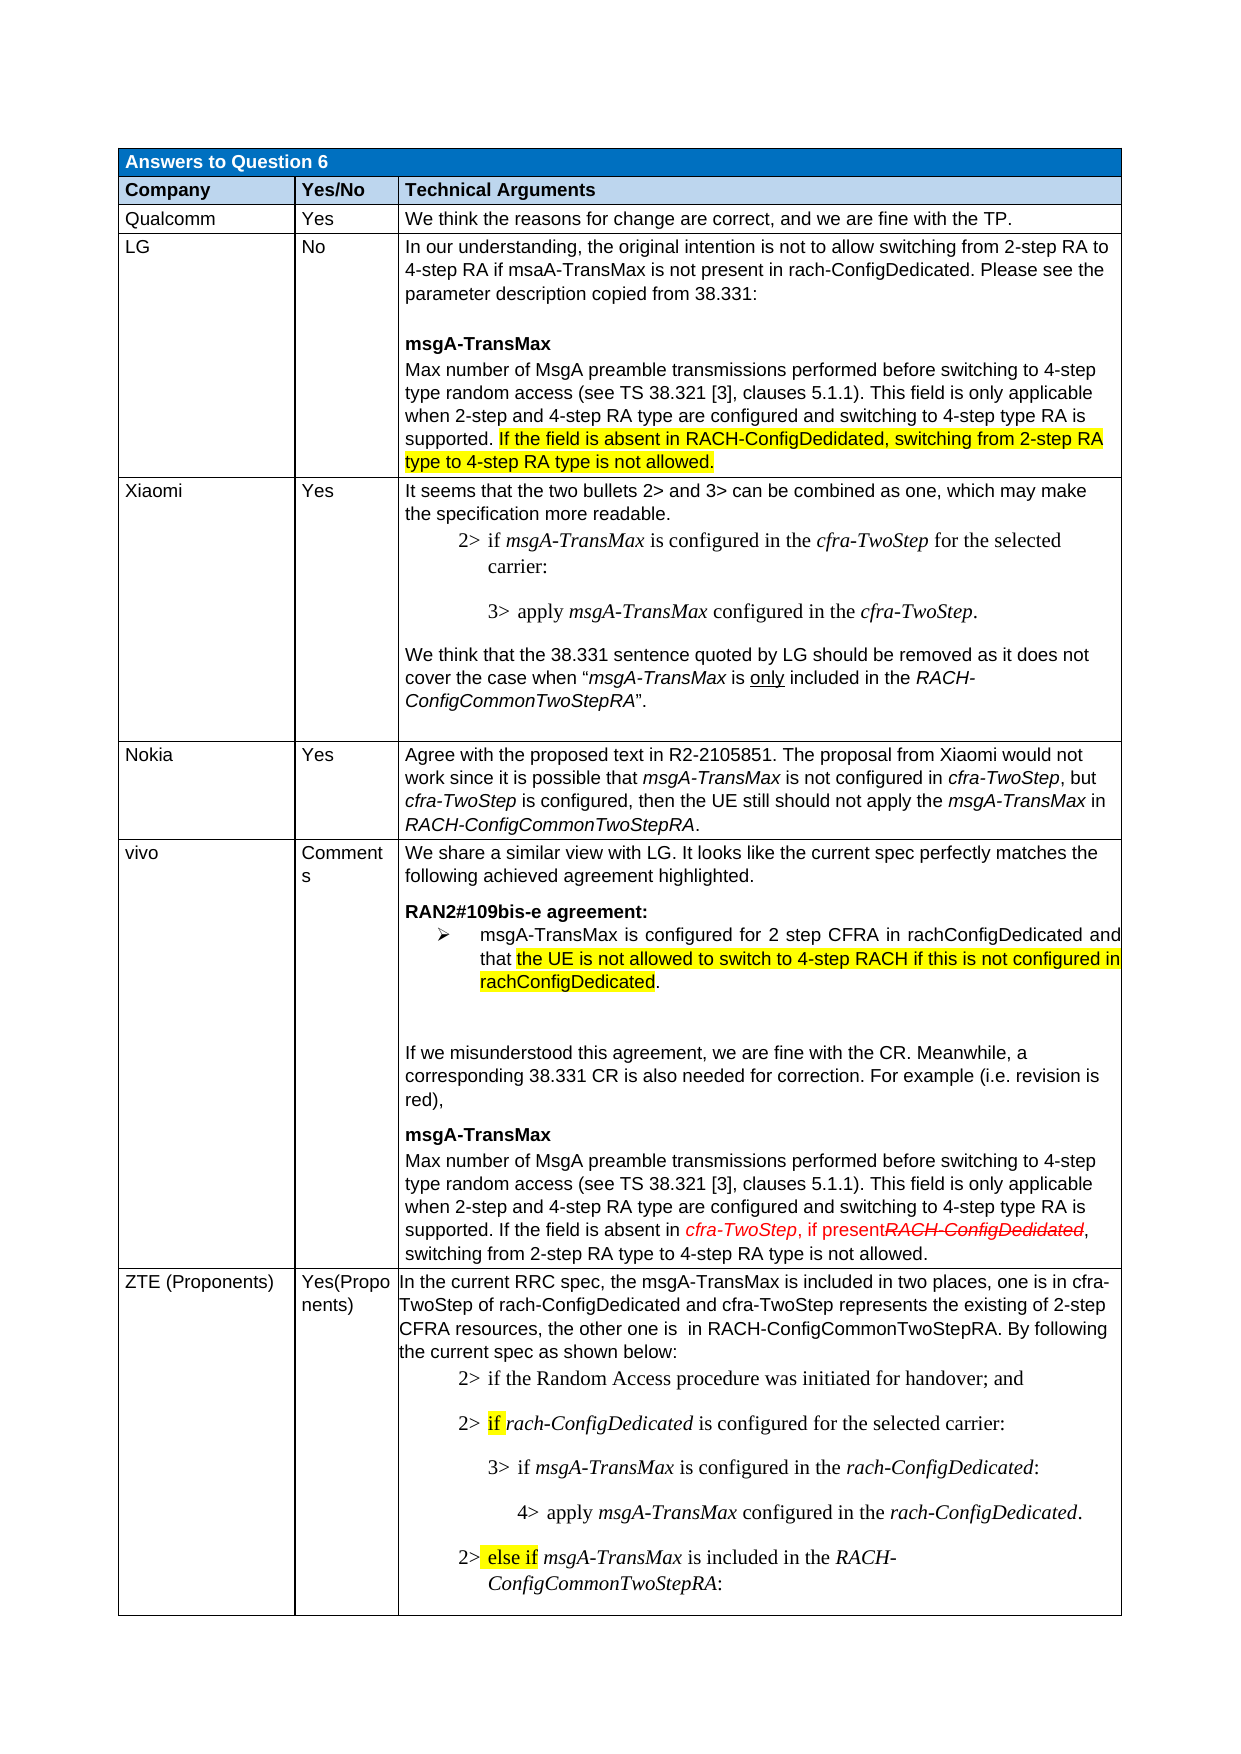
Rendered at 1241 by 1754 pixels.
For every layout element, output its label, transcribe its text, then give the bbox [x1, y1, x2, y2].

table_cell No [296, 234, 398, 477]
table_cell Yes [296, 205, 398, 233]
table_cell LG [119, 234, 294, 477]
table_cell Yes/No [296, 177, 398, 204]
table_cell Xiaomi [119, 478, 294, 741]
table_cell It seems that the two bullets 2> and 3> can be combined as one, which may make the specification more readable. 2> if msgA-TransMax is configured in the cfra-TwoStep for the selected carrier: 3> apply msgA-TransMax configured in the cfra-TwoStep. We think that the 38.331 sentence quoted by LG should be removed as it does not cover the case when “msgA-TransMax is only included in the RACH-ConfigCommonTwoStepRA”. [399, 478, 1121, 741]
table_cell Yes [296, 742, 398, 839]
table_cell Agree with the proposed text in R2-2105851. The proposal from Xiaomi would not work since it is possible that msgA-TransMax is not configured in cfra-TwoStep, but cfra-TwoStep is configured, then the UE still should not apply the msgA-TransMax in RACH-ConfigCommonTwoStepRA. [399, 742, 1121, 839]
table_cell Technical Arguments [399, 177, 1121, 204]
table_cell ZTE (Proponents) [119, 1269, 294, 1615]
table_cell vivo [119, 840, 294, 1268]
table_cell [399, 1269, 1121, 1615]
table_header Answers to Question 6 [119, 149, 1121, 176]
table_cell Nokia [119, 742, 294, 839]
table_cell We share a similar view with LG. It looks like the current spec perfectly matches the following achieved agreement highlighted. RAN2#109bis-e agreement: msgA-TransMax is configured for 2 step CFRA in rachConfigDedicated and that the UE is not allowed to switch to 4-step RACH if this is not configured in rachConfigDedicated. If we misunderstood this agreement, we are fine with the CR. Meanwhile, a corresponding 38.331 CR is also needed for correction. For example (i.e. revision is red), msgA-TransMax Max number of MsgA preamble transmissions performed before switching to 4-step type random access (see TS 38.321 [3], clauses 5.1.1). This field is only applicable when 2-step and 4-step RA type are configured and switching to 4-step type RA is supported. If the field is absent in cfra-TwoStep, if presentRACH-ConfigDedidated, switching from 2-step RA type to 4-step RA type is not allowed. [399, 840, 1121, 1268]
table_cell In our understanding, the original intention is not to allow switching from 2-step RA to 4-step RA if msaA-TransMax is not present in rach-ConfigDedicated. Please see the parameter description copied from 38.331: msgA-TransMax Max number of MsgA preamble transmissions performed before switching to 4-step type random access (see TS 38.321 [3], clauses 5.1.1). This field is only applicable when 2-step and 4-step RA type are configured and switching to 4-step type RA is supported. If the field is absent in RACH-ConfigDedidated, switching from 2-step RA type to 4-step RA type is not allowed. [399, 234, 1121, 477]
table_cell Qualcomm [119, 205, 294, 233]
table_cell Comments [296, 840, 398, 1268]
table_cell Yes [296, 478, 398, 741]
table_cell We think the reasons for change are correct, and we are fine with the TP. [399, 205, 1121, 233]
table_cell Yes(Proponents) [296, 1269, 398, 1615]
table_cell Company [119, 177, 294, 204]
